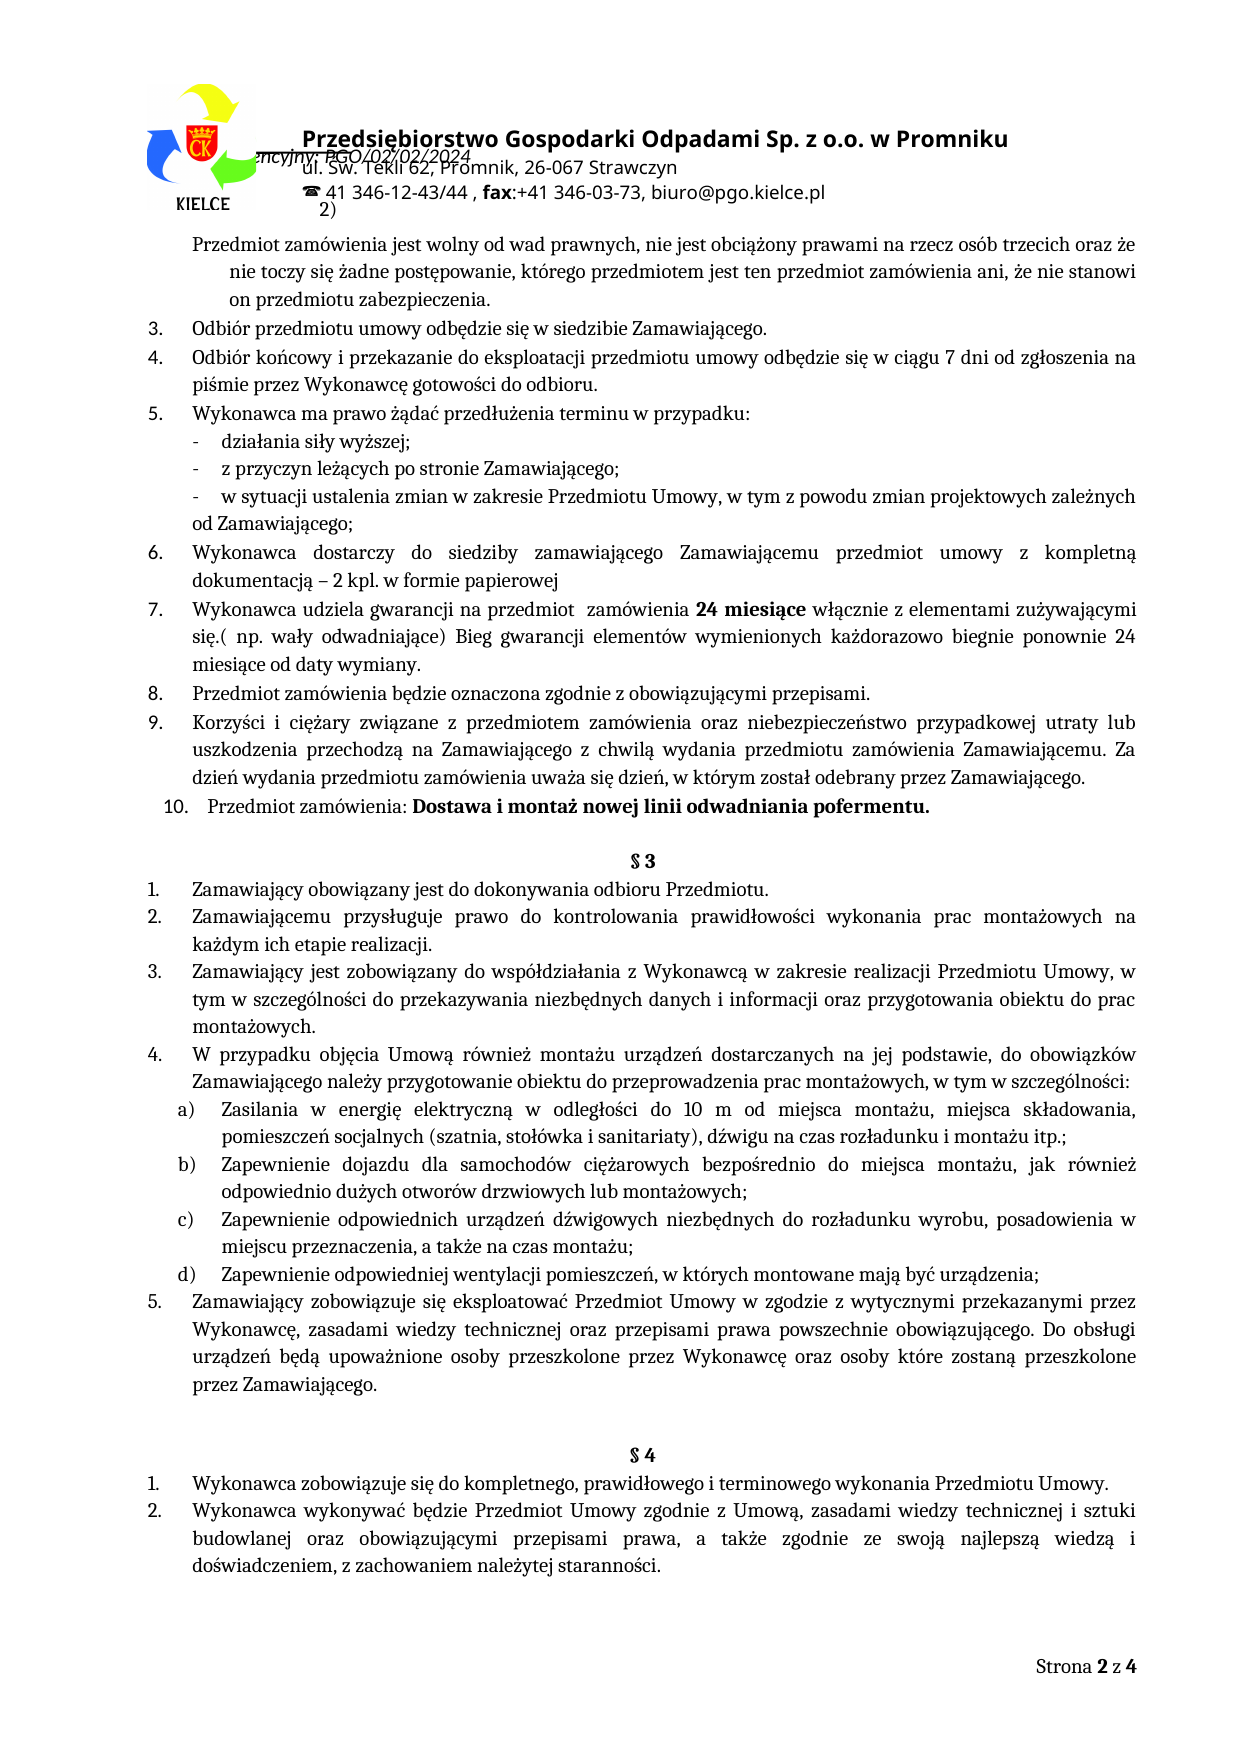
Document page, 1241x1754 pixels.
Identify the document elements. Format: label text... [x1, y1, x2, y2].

list Wykonawca dostarczy do siedziby zamawiającego Zamawiającemu przedmiot umowy z kompletną dokumentacją – 2 kpl. w formie papierowej [148, 539, 1137, 592]
list Zamawiający jest zobowiązany do współdziałania z Wykonawcą w zakresie realizacji Przedmiotu Umowy, w tym w szczególności do przekazywania niezbędnych danych i informacji oraz przygotowania obiektu do prac montażowych. [148, 960, 1137, 1039]
list W przypadku objęcia Umową również montażu urządzeń dostarczanych na jej podstawie, do obowiązków Zamawiającego należy przygotowanie obiektu do przeprowadzenia prac montażowych, w tym w szczególności: [148, 1042, 1137, 1094]
picture [146, 84, 257, 209]
list Odbiór końcowy i przekazanie do eksploatacji przedmiotu umowy odbędzie się w ciągu 7 dni od zgłoszenia na piśmie przez Wykonawcę gotowości do odbioru. [148, 344, 1137, 397]
list Korzyści i ciężary związane z przedmiotem zamówienia oraz niebezpieczeństwo przypadkowej utraty lub uszkodzenia przechodzą na Zamawiającego z chwilą wydania przedmiotu zamówienia Zamawiającemu. Za dzień wydania przedmiotu zamówienia uważa się dzień, w którym został odebrany przez Zamawiającego. [148, 709, 1137, 789]
list Zasilania w energię elektryczną w odległości do 10 m od miejsca montażu, miejsca składowania, pomieszczeń socjalnych (szatnia, stołówka i sanitariaty), dźwigu na czas rozładunku i montażu itp.; [178, 1097, 1137, 1149]
list Zapewnienie dojazdu dla samochodów ciężarowych bezpośrednio do miejsca montażu, jak również odpowiednio dużych otworów drzwiowych lub montażowych; [178, 1152, 1137, 1204]
text - w sytuacji ustalenia zmian w zakresie Przedmiotu Umowy, w tym z powodu zmian projektowych zależnych od Zamawiającego; [192, 484, 1137, 536]
text § 4 [148, 1444, 1137, 1468]
list Przedmiot zamówienia: Dostawa i montaż nowej linii odwadniania pofermentu. [0, 793, 1137, 818]
list Zamawiający zobowiązuje się eksploatować Przedmiot Umowy w zgodzie z wytycznymi przekazanymi przez Wykonawcę, zasadami wiedzy technicznej oraz przepisami prawa powszechnie obowiązującego. Do obsługi urządzeń będą upoważnione osoby przeszkolone przez Wykonawcę oraz osoby które zostaną przeszkolone przez Zamawiającego. [148, 1290, 1137, 1396]
list Wykonawca ma prawo żądać przedłużenia terminu w przypadku: [148, 400, 1137, 426]
list Zamawiającemu przysługuje prawo do kontrolowania prawidłowości wykonania prac montażowych na każdym ich etapie realizacji. [148, 905, 1137, 956]
list Zamawiający obowiązany jest do dokonywania odbioru Przedmiotu. [148, 877, 1137, 901]
list Wykonawca wykonywać będzie Przedmiot Umowy zgodnie z Umową, zasadami wiedzy technicznej i sztuki budowlanej oraz obowiązującymi przepisami prawa, a także zgodnie ze swoją najlepszą wiedzą i doświadczeniem, z zachowaniem należytej staranności. [148, 1499, 1137, 1578]
list Zapewnienie odpowiednich urządzeń dźwigowych niezbędnych do rozładunku wyrobu, posadowienia w miejscu przeznaczenia, a także na czas montażu; [178, 1207, 1137, 1259]
list Zapewnienie odpowiedniej wentylacji pomieszczeń, w których montowane mają być urządzenia; [178, 1262, 1137, 1286]
text - z przyczyn leżących po stronie Zamawiającego; [192, 457, 1137, 481]
list Przedmiot zamówienia będzie oznaczona zgodnie z obowiązującymi przepisami. [148, 680, 1137, 705]
list Przedmiot zamówienia jest wolny od wad prawnych, nie jest obciążony prawami na rzecz osób trzecich oraz że nie toczy się żadne postępowanie, którego przedmiotem jest ten przedmiot zamówienia ani, że nie stanowi on przedmiotu zabezpieczenia. [192, 198, 1137, 311]
list Odbiór przedmiotu umowy odbędzie się w siedzibie Zamawiającego. [148, 315, 1137, 340]
list Wykonawca udziela gwarancji na przedmiot zamówienia 24 miesiące włącznie z elementami zużywającymi się.( np. wały odwadniające) Bieg gwarancji elementów wymienionych każdorazowo biegnie ponownie 24 miesiące od daty wymiany. [148, 596, 1137, 676]
list Wykonawca zobowiązuje się do kompletnego, prawidłowego i terminowego wykonania Przedmiotu Umowy. [148, 1471, 1137, 1495]
text - działania siły wyższej; [192, 429, 1137, 453]
text § 3 [148, 850, 1137, 874]
